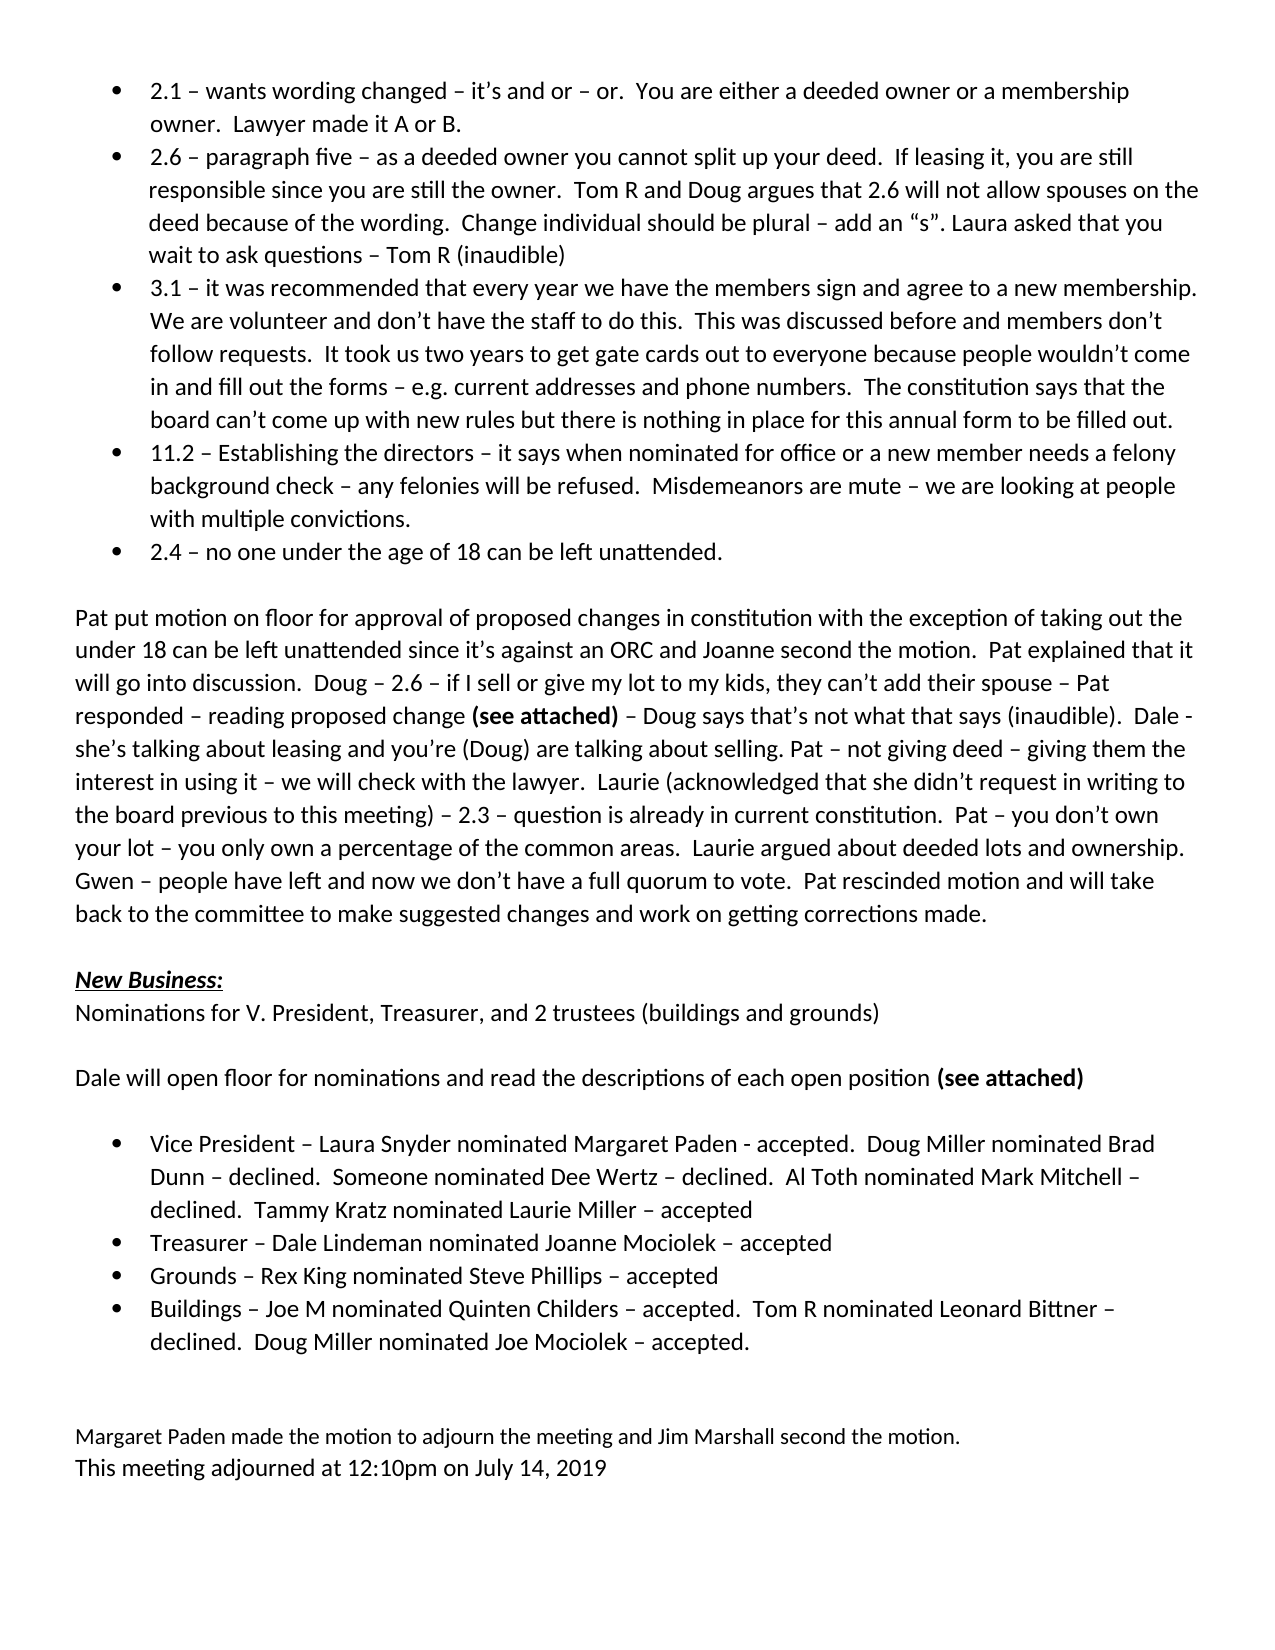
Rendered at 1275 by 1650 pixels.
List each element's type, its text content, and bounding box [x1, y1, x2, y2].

list 11.2 – Establishing the directors – it says when nominated for office or a new member needs a felony background check – any felonies will be refused. Misdemeanors are mute – we are looking at people with multiple convictions. [112, 437, 1200, 533]
list 2.4 – no one under the age of 18 can be left unattended. [112, 536, 1200, 566]
text Pat put motion on floor for approval of proposed changes in constitution with the exception of taking out the under 18 can be left unattended since it’s against an ORC and Joanne second the motion. Pat explained that it will go into discussion. Doug – 2.6 – if I sell or give my lot to my kids, they can’t add their spouse – Pat responded – reading proposed change (see attached) – Doug says that’s not what that says (inaudible). Dale - she’s talking about leasing and you’re (Doug) are talking about selling. Pat – not giving deed – giving them the interest in using it – we will check with the lawyer. Laurie (acknowledged that she didn’t request in writing to the board previous to this meeting) – 2.3 – question is already in current constitution. Pat – you don’t own your lot – you only own a percentage of the common areas. Laurie argued about deeded lots and ownership. Gwen – people have left and now we don’t have a full quorum to vote. Pat rescinded motion and will take back to the committee to make suggested changes and work on getting corrections made. [75, 602, 1200, 928]
text Nominations for V. President, Treasurer, and 2 trustees (buildings and grounds) [75, 997, 1200, 1027]
list Grounds – Rex King nominated Steve Phillips – accepted [112, 1260, 1200, 1291]
list Treasurer – Dale Lindeman nominated Joanne Mociolek – accepted [112, 1227, 1200, 1258]
list 3.1 – it was recommended that every year we have the members sign and agree to a new membership. We are volunteer and don’t have the staff to do this. This was discussed before and members don’t follow requests. It took us two years to get gate cards out to everyone because people wouldn’t come in and fill out the forms – e.g. current addresses and phone numbers. The constitution says that the board can’t come up with new rules but there is nothing in place for this annual form to be filled out. [112, 272, 1200, 435]
text New Business: [75, 964, 1200, 994]
text responsible since you are still the owner. Tom R and Doug argues that 2.6 will not allow spouses on the [75, 174, 1200, 204]
list Vice President – Laura Snyder nominated Margaret Paden - accepted. Doug Miller nominated Brad Dunn – declined. Someone nominated Dee Wertz – declined. Al Toth nominated Mark Mitchell – declined. Tammy Kratz nominated Laurie Miller – accepted [112, 1128, 1200, 1225]
text wait to ask questions – Tom R (inaudible) [75, 239, 1200, 270]
text Margaret Paden made the motion to adjourn the meeting and Jim Marshall second the motion. [75, 1422, 1200, 1450]
list 2.6 – paragraph five – as a deeded owner you cannot split up your deed. If leasing it, you are still [112, 141, 1200, 171]
text Dale will open floor for nominations and read the descriptions of each open position (see attached) [75, 1062, 1200, 1093]
list Buildings – Joe M nominated Quinten Childers – accepted. Tom R nominated Leonard Bittner – declined. Doug Miller nominated Joe Mociolek – accepted. [112, 1293, 1200, 1356]
list 2.1 – wants wording changed – it’s and or – or. You are either a deeded owner or a membership owner. Lawyer made it A or B. [112, 75, 1200, 138]
text This meeting adjourned at 12:10pm on July 14, 2019 [75, 1452, 1200, 1483]
text deed because of the wording. Change individual should be plural – add an “s”. Laura asked that you [75, 207, 1200, 237]
